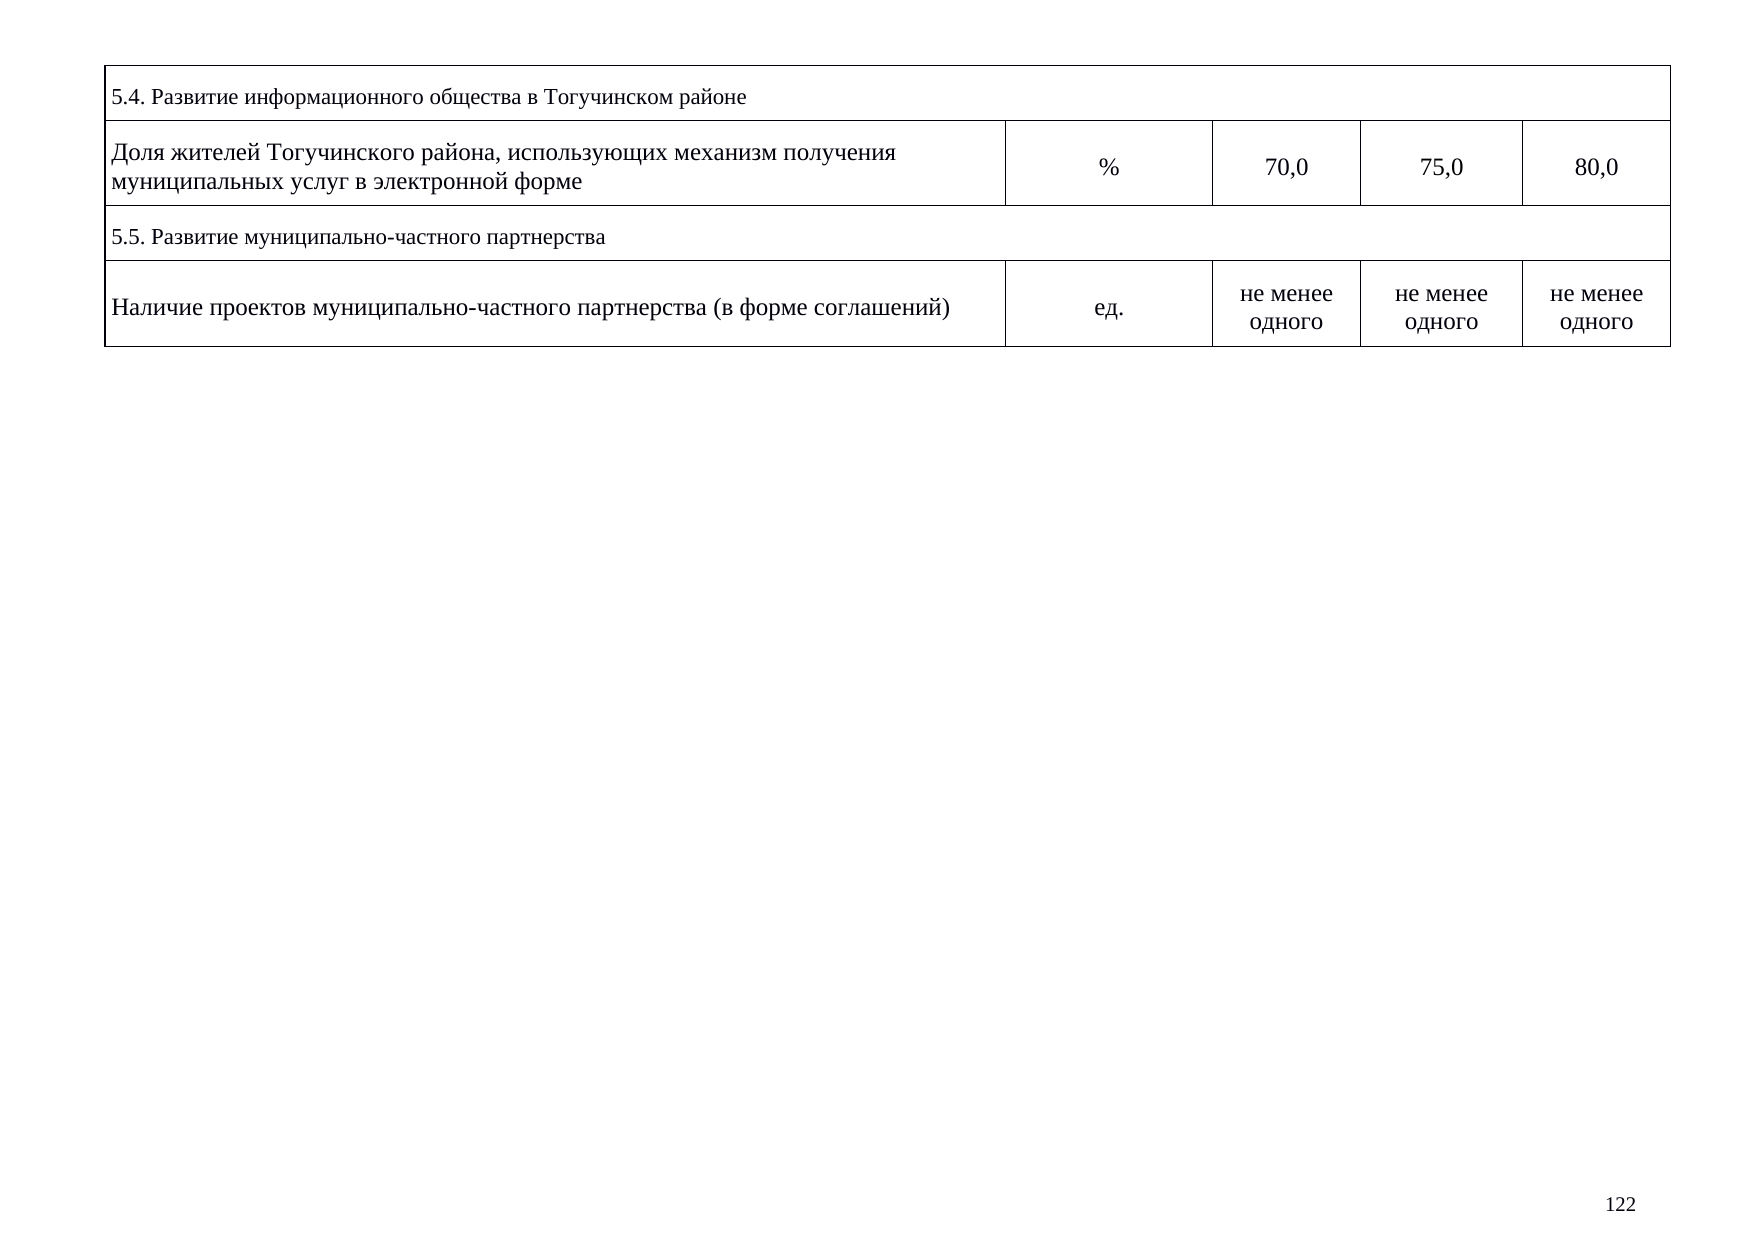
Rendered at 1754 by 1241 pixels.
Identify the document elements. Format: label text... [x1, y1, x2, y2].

table_cell не менее одного [1361, 261, 1522, 346]
table_cell 5.5. Развитие муниципально-частного партнерства [106, 206, 1670, 260]
table_cell не менее одного [1213, 261, 1360, 346]
table_cell не менее одного [1523, 261, 1670, 346]
table_cell 75,0 [1361, 121, 1522, 205]
table_cell % [1006, 121, 1212, 205]
table_cell Наличие проектов муниципально-частного партнерства (в форме соглашений) [106, 261, 1005, 346]
table_cell 5.4. Развитие информационного общества в Тогучинском районе [106, 66, 1670, 120]
table_cell 70,0 [1213, 121, 1360, 205]
table_cell Доля жителей Тогучинского района, использующих механизм получения муниципальных услуг в электронной форме [106, 121, 1005, 205]
table_cell 80,0 [1523, 121, 1670, 205]
table_cell ед. [1006, 261, 1212, 346]
